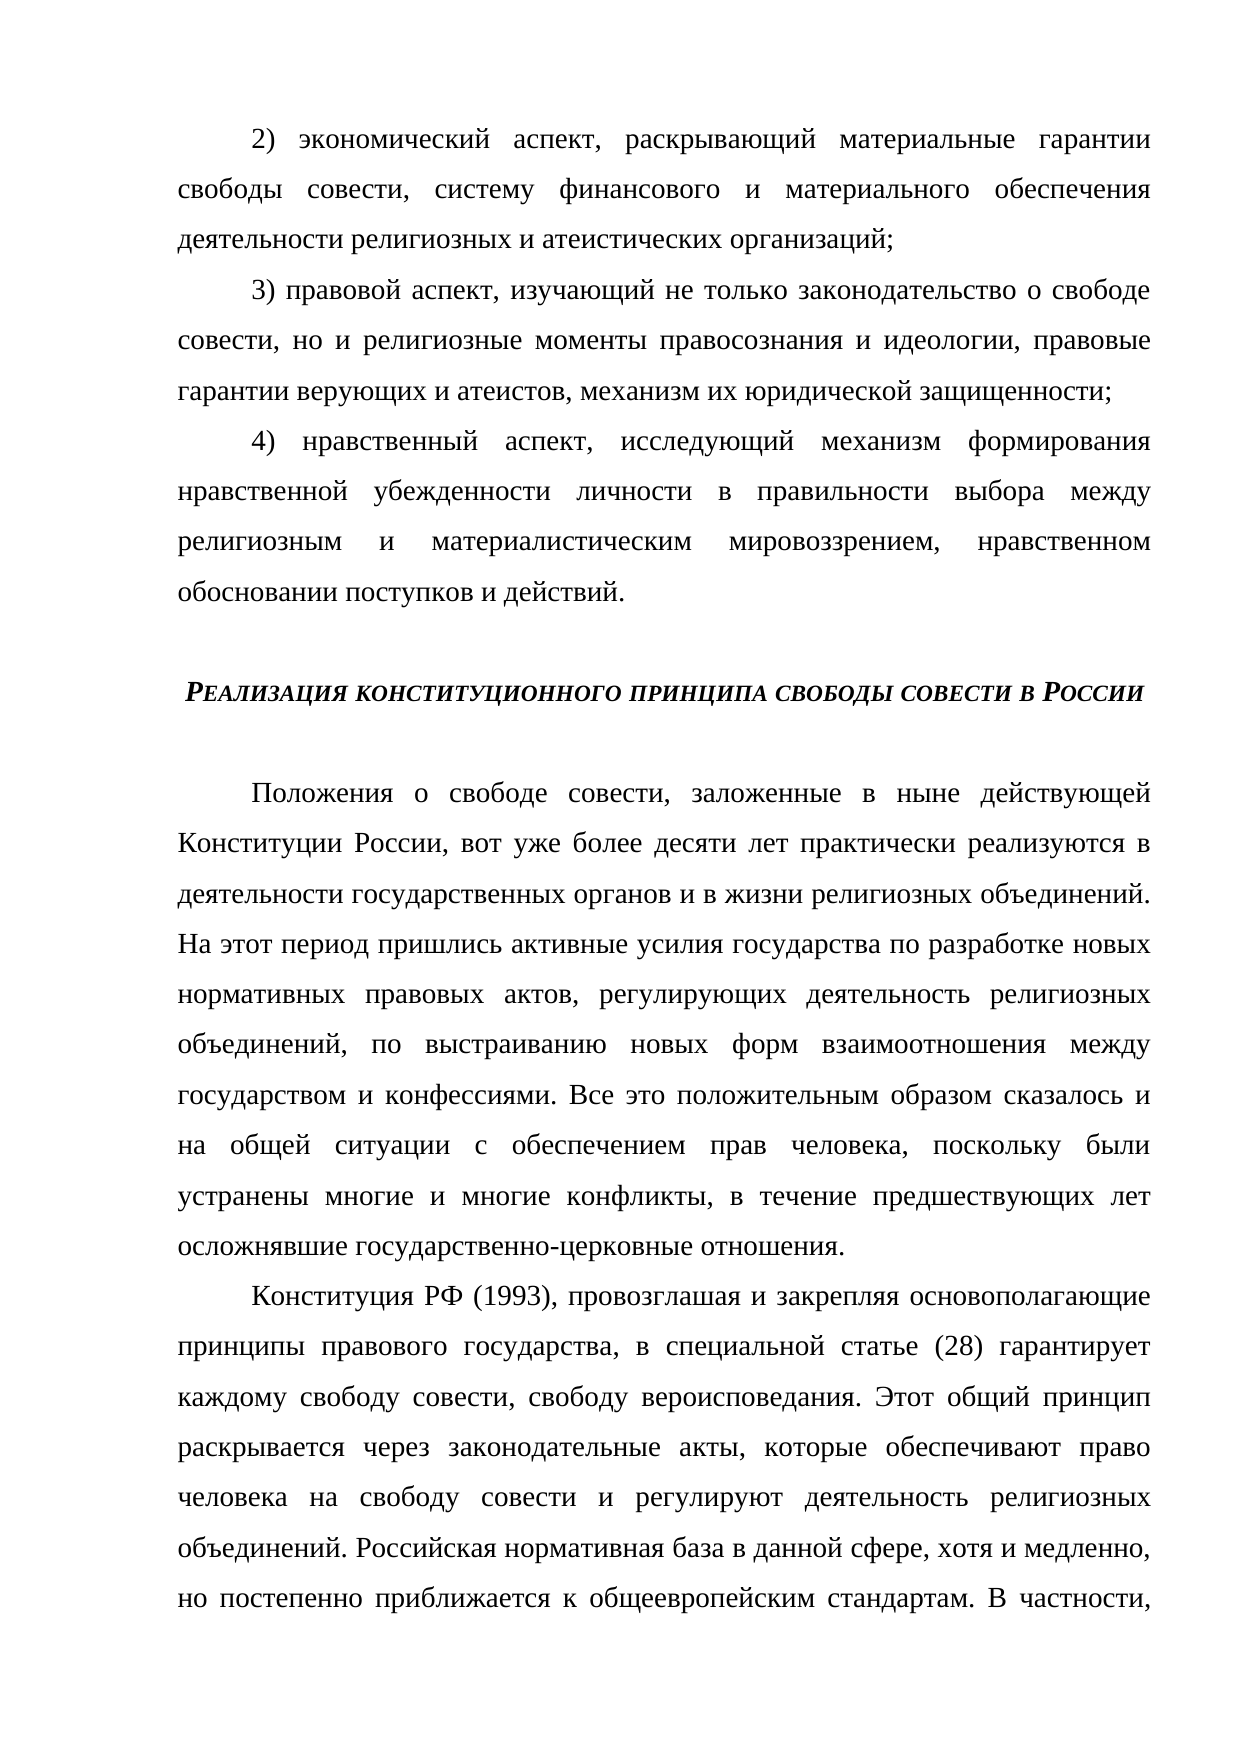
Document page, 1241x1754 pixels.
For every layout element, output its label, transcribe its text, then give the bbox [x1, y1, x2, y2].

text 2) экономический аспект, раскрывающий материальные гарантии свободы совести, систему финансового и материального обеспечения деятельности религиозных и атеистических организаций; [177, 121, 1152, 255]
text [177, 1278, 1152, 1614]
text 4) нравственный аспект, исследующий механизм формирования нравственной убежденности личности в правильности выбора между религиозным и материалистическим мировоззрением, нравственном обосновании поступков и действий. [177, 423, 1152, 607]
text 3) правовой аспект, изучающий не только законодательство о свободе совести, но и религиозные моменты правосознания и идеологии, правовые гарантии верующих и атеистов, механизм их юридической защищенности; [177, 272, 1152, 406]
subtitle Реализация конституционного принципа свободы совести в России [177, 674, 1152, 708]
text Положения о свободе совести, заложенные в ныне действующей Конституции России, вот уже более десяти лет практически реализуются в деятельности государственных органов и в жизни религиозных объединений. На этот период пришлись активные усилия государства по разработке новых нормативных правовых актов, регулирующих деятельность религиозных объединений, по выстраиванию новых форм взаимоотношения между государством и конфессиями. Все это положительным образом сказалось и на общей ситуации с обеспечением прав человека, поскольку были устранены многие и многие конфликты, в течение предшествующих лет осложнявшие государственно-церковные отношения. [177, 775, 1152, 1261]
